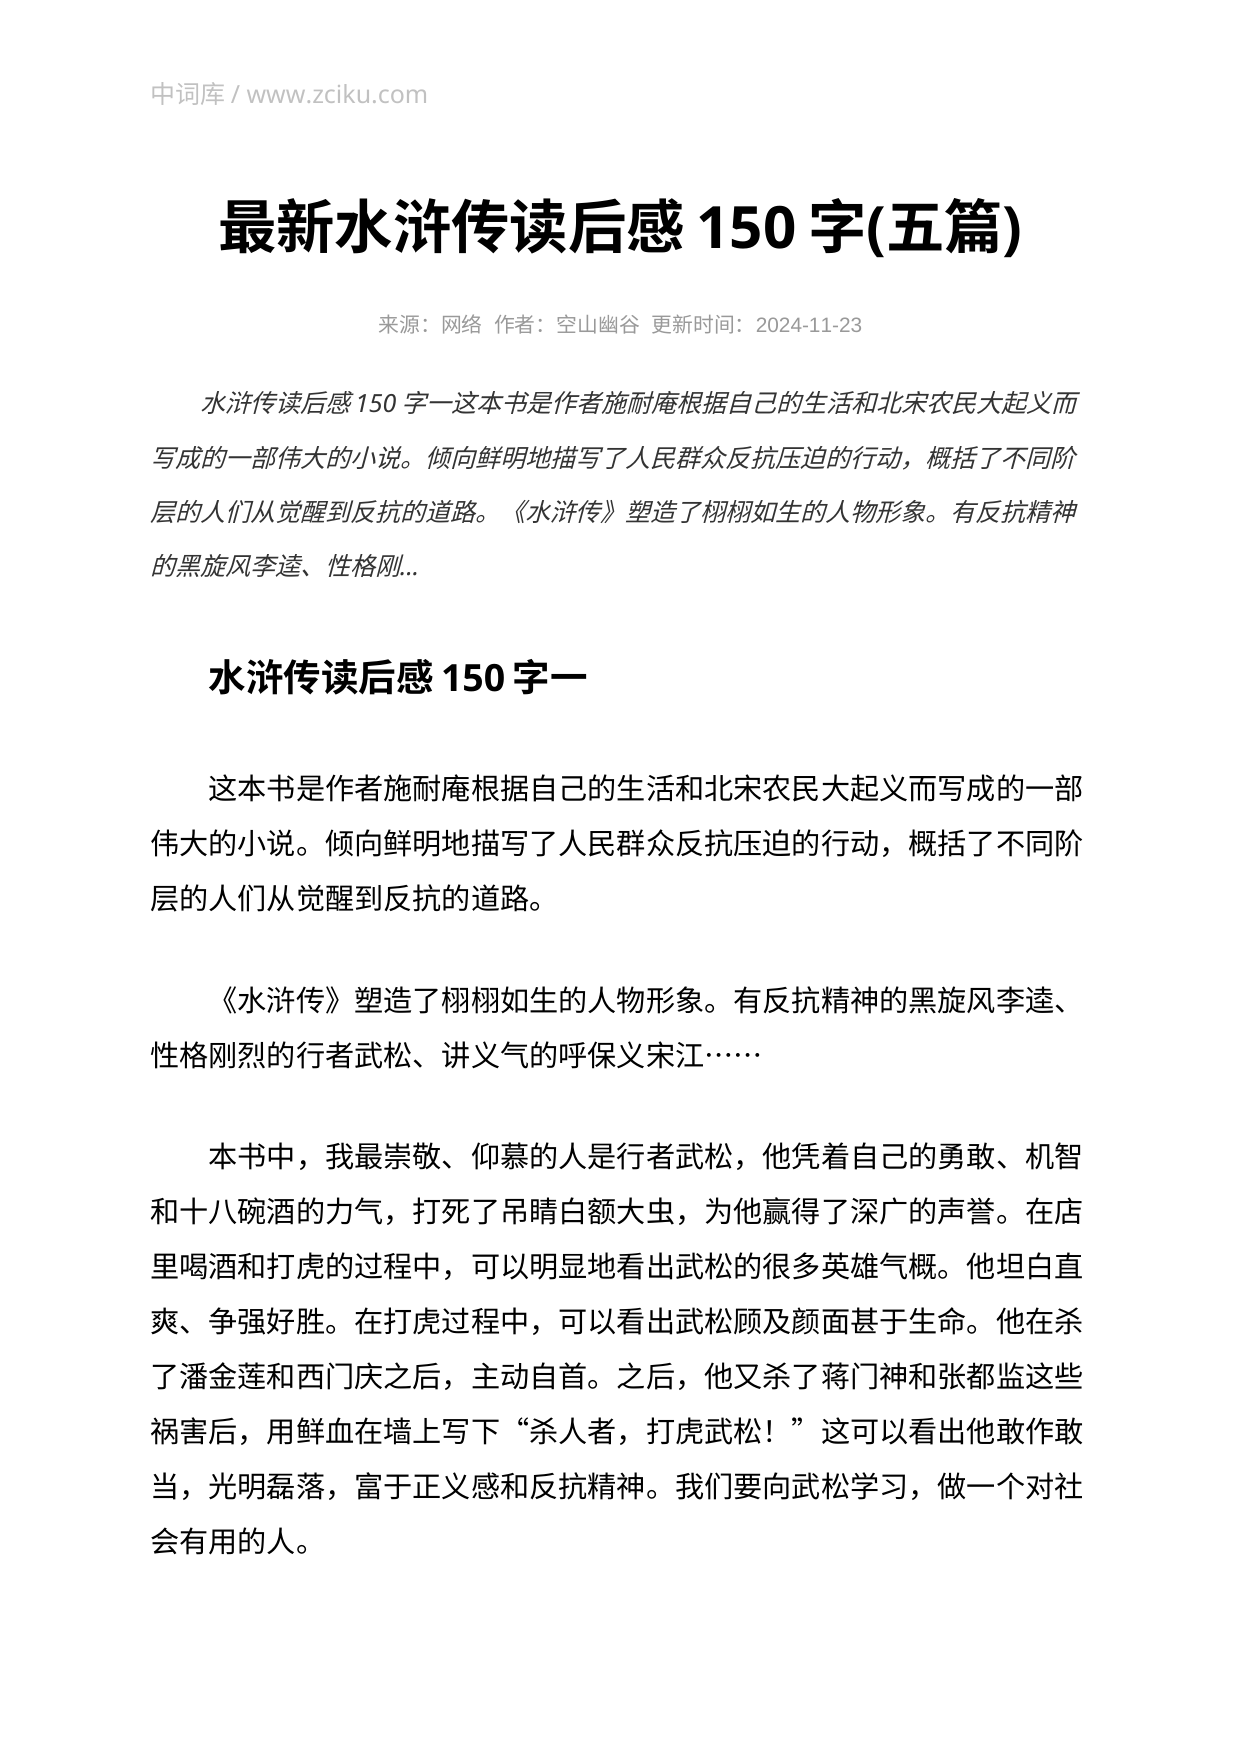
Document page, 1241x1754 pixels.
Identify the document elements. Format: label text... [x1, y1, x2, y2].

subtitle 最新水浒传读后感150字(五篇) [150, 181, 1090, 266]
text 水浒传读后感150字一 [150, 648, 1090, 703]
text 《水浒传》塑造了栩栩如生的人物形象。有反抗精神的黑旋风李逵、性格刚烈的行者武松、讲义气的呼保义宋江…… [150, 977, 1090, 1074]
text 本书中，我最崇敬、仰慕的人是行者武松，他凭着自己的勇敢、机智和十八碗酒的力气，打死了吊睛白额大虫，为他赢得了深广的声誉。在店里喝酒和打虎的过程中，可以明显地看出武松的很多英雄气概。他坦白直爽、争强好胜。在打虎过程中，可以看出武松顾及颜面甚于生命。他在杀了潘金莲和西门庆之后，主动自首。之后，他又杀了蒋门神和张都监这些祸害后，用鲜血在墙上写下“杀人者，打虎武松！”这可以看出他敢作敢当，光明磊落，富于正义感和反抗精神。我们要向武松学习，做一个对社会有用的人。 [150, 1134, 1090, 1561]
text 水浒传读后感150字一这本书是作者施耐庵根据自己的生活和北宋农民大起义而写成的一部伟大的小说。倾向鲜明地描写了人民群众反抗压迫的行动，概括了不同阶层的人们从觉醒到反抗的道路。《水浒传》塑造了栩栩如生的人物形象。有反抗精神的黑旋风李逵、性格刚... [150, 384, 1090, 583]
text 来源：网络 作者：空山幽谷 更新时间：2024-11-23 [150, 313, 1090, 337]
text 这本书是作者施耐庵根据自己的生活和北宋农民大起义而写成的一部伟大的小说。倾向鲜明地描写了人民群众反抗压迫的行动，概括了不同阶层的人们从觉醒到反抗的道路。 [150, 766, 1090, 918]
